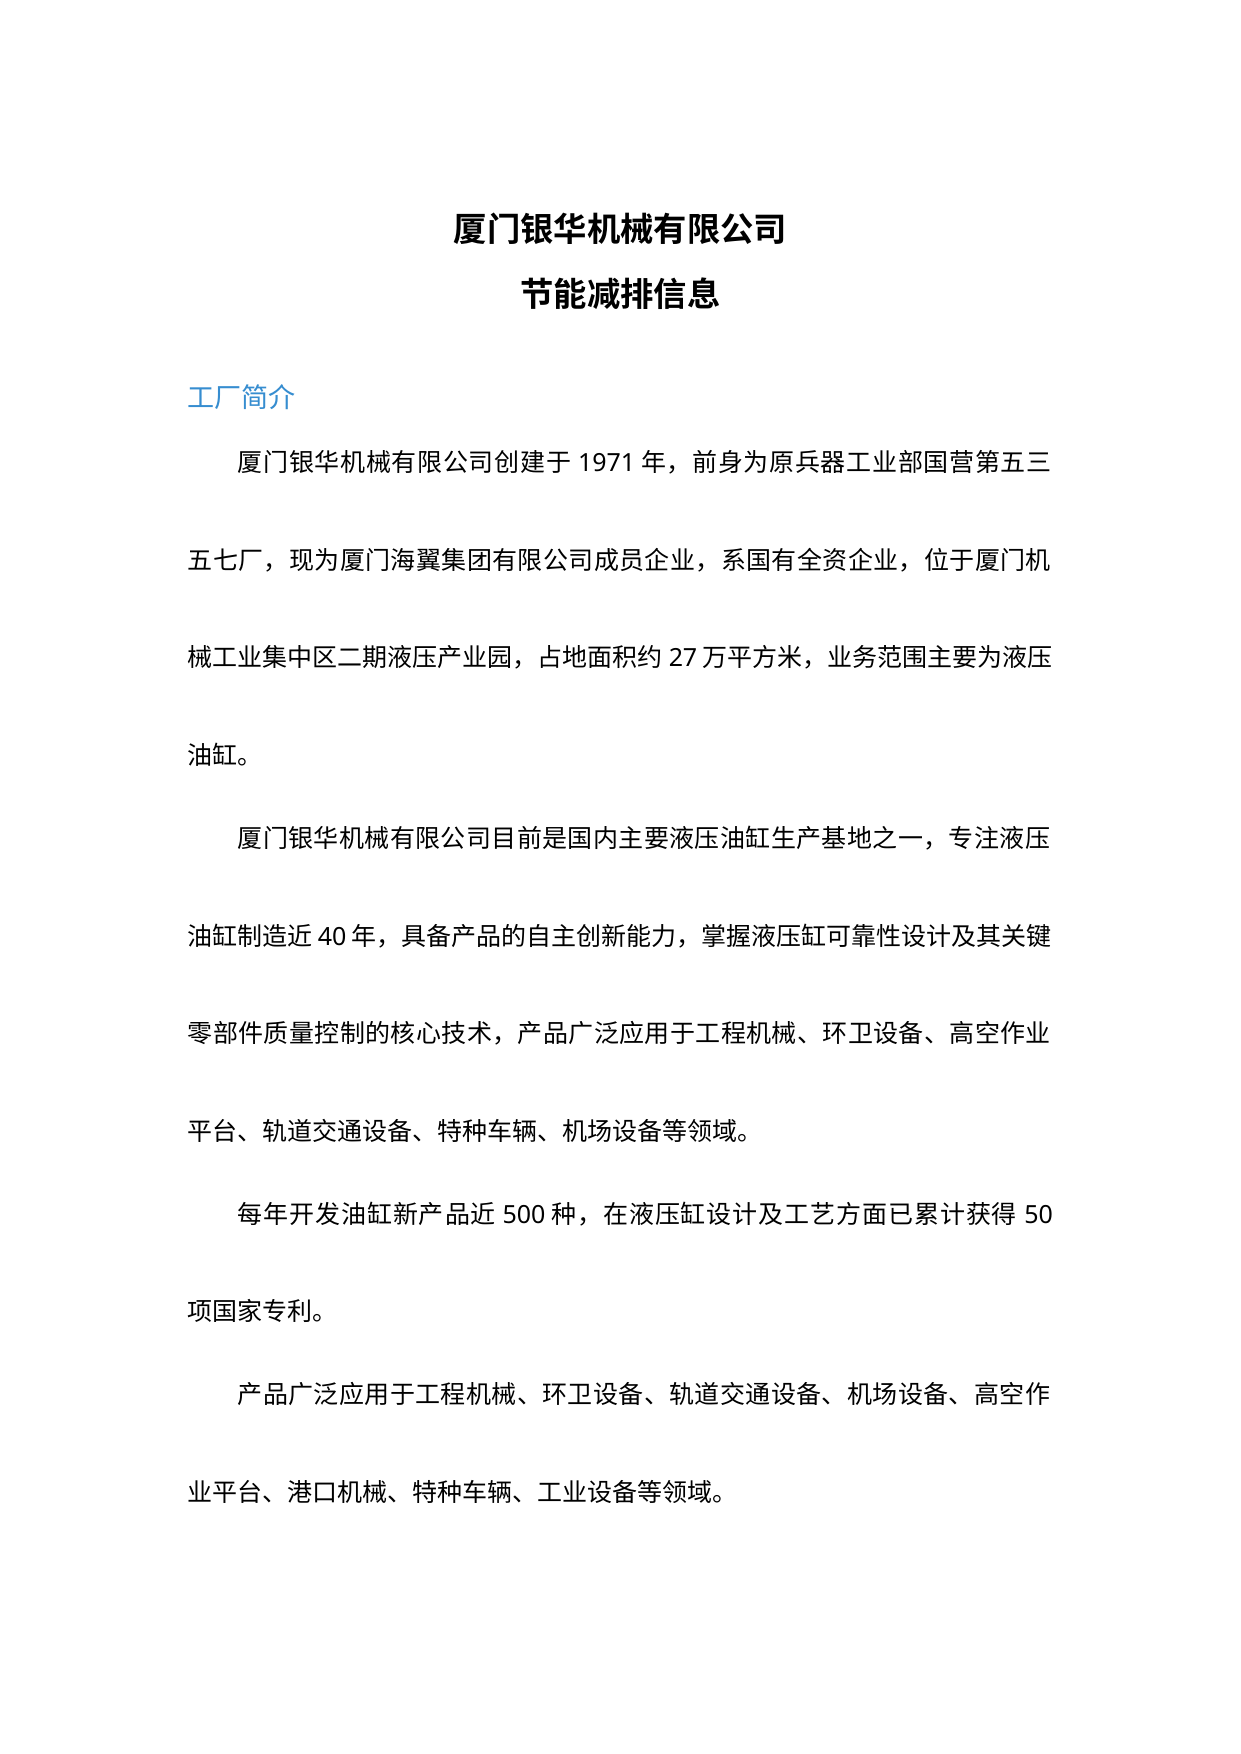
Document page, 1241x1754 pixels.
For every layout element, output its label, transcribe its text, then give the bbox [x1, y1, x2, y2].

subtitle 工厂简介 [187, 363, 1053, 428]
text 厦门银华机械有限公司目前是国内主要液压油缸生产基地之一，专注液压油缸制造近40年，具备产品的自主创新能力，掌握液压缸可靠性设计及其关键零部件质量控制的核心技术，产品广泛应用于工程机械、环卫设备、高空作业平台、轨道交通设备、特种车辆、机场设备等领域。 [187, 804, 1053, 1162]
text 产品广泛应用于工程机械、环卫设备、轨道交通设备、机场设备、高空作业平台、港口机械、特种车辆、工业设备等领域。 [187, 1360, 1053, 1523]
text 节能减排信息 [187, 259, 1053, 324]
text 厦门银华机械有限公司创建于1971年，前身为原兵器工业部国营第五三五七厂，现为厦门海翼集团有限公司成员企业，系国有全资企业，位于厦门机械工业集中区二期液压产业园，占地面积约27万平方米，业务范围主要为液压油缸。 [187, 428, 1053, 786]
text 厦门银华机械有限公司 [187, 194, 1053, 259]
text 每年开发油缸新产品近500种，在液压缸设计及工艺方面已累计获得50项国家专利。 [187, 1180, 1053, 1342]
